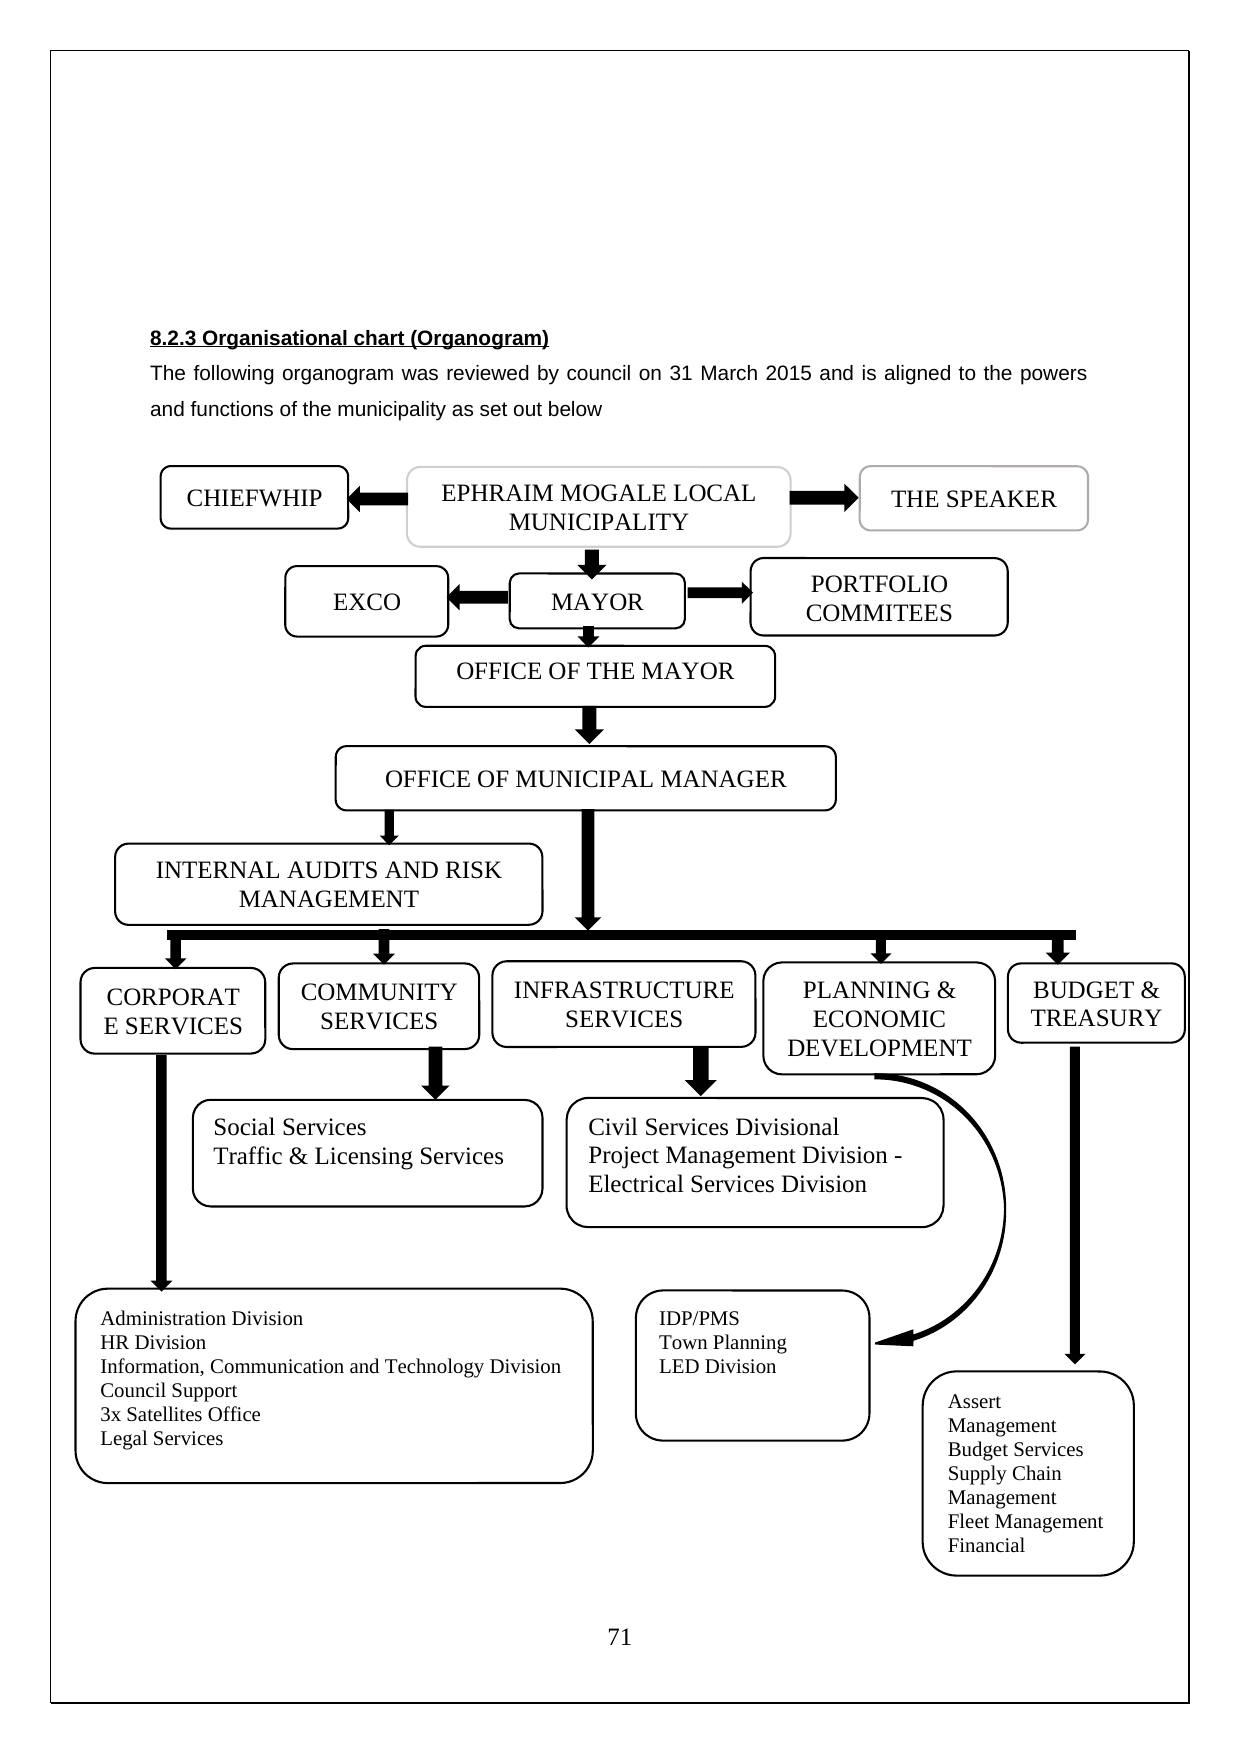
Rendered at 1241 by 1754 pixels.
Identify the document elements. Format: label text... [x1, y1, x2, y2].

text The following organogram was reviewed by council on 31 March 2015 and is aligned to the powers and functions of the municipality as set out below [150, 361, 1089, 421]
text 8.2.3 Organisational chart (Organogram) [150, 325, 1089, 349]
